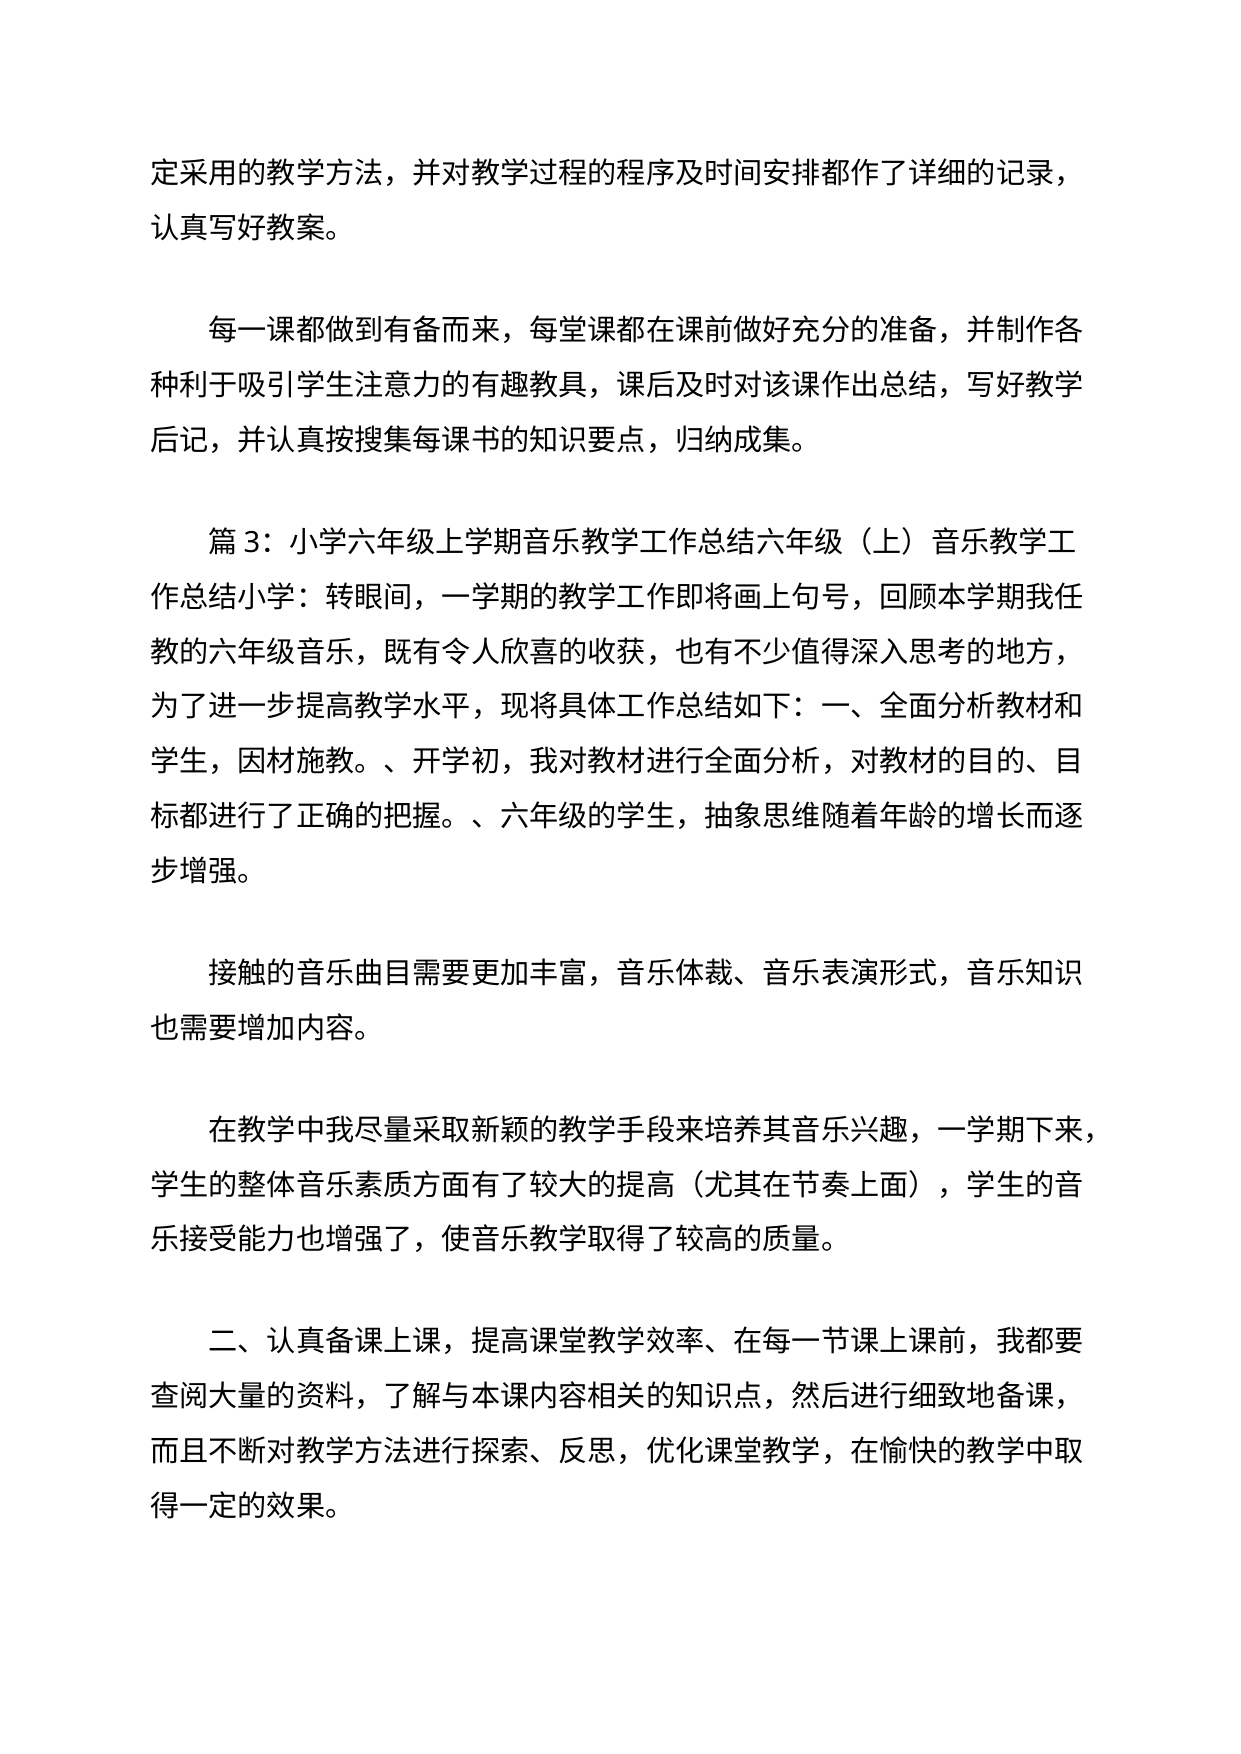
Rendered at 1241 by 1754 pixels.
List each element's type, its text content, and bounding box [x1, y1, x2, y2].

text 接触的音乐曲目需要更加丰富，音乐体裁、音乐表演形式，音乐知识也需要增加内容。 [150, 949, 1090, 1047]
text 二、认真备课上课，提高课堂教学效率、在每一节课上课前，我都要查阅大量的资料，了解与本课内容相关的知识点，然后进行细致地备课，而且不断对教学方法进行探索、反思，优化课堂教学，在愉快的教学中取得一定的效果。 [150, 1318, 1090, 1525]
text 每一课都做到有备而来，每堂课都在课前做好充分的准备，并制作各种利于吸引学生注意力的有趣教具，课后及时对该课作出总结，写好教学后记，并认真按搜集每课书的知识要点，归纳成集。 [150, 307, 1090, 459]
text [150, 150, 1090, 247]
text 在教学中我尽量采取新颖的教学手段来培养其音乐兴趣，一学期下来，学生的整体音乐素质方面有了较大的提高（尤其在节奏上面），学生的音乐接受能力也增强了，使音乐教学取得了较高的质量。 [150, 1106, 1090, 1258]
text 篇3：小学六年级上学期音乐教学工作总结六年级（上）音乐教学工作总结小学：转眼间，一学期的教学工作即将画上句号，回顾本学期我任教的六年级音乐，既有令人欣喜的收获，也有不少值得深入思考的地方，为了进一步提高教学水平，现将具体工作总结如下：一、全面分析教材和学生，因材施教。、开学初，我对教材进行全面分析，对教材的目的、目标都进行了正确的把握。、六年级的学生，抽象思维随着年龄的增长而逐步增强。 [150, 518, 1090, 890]
